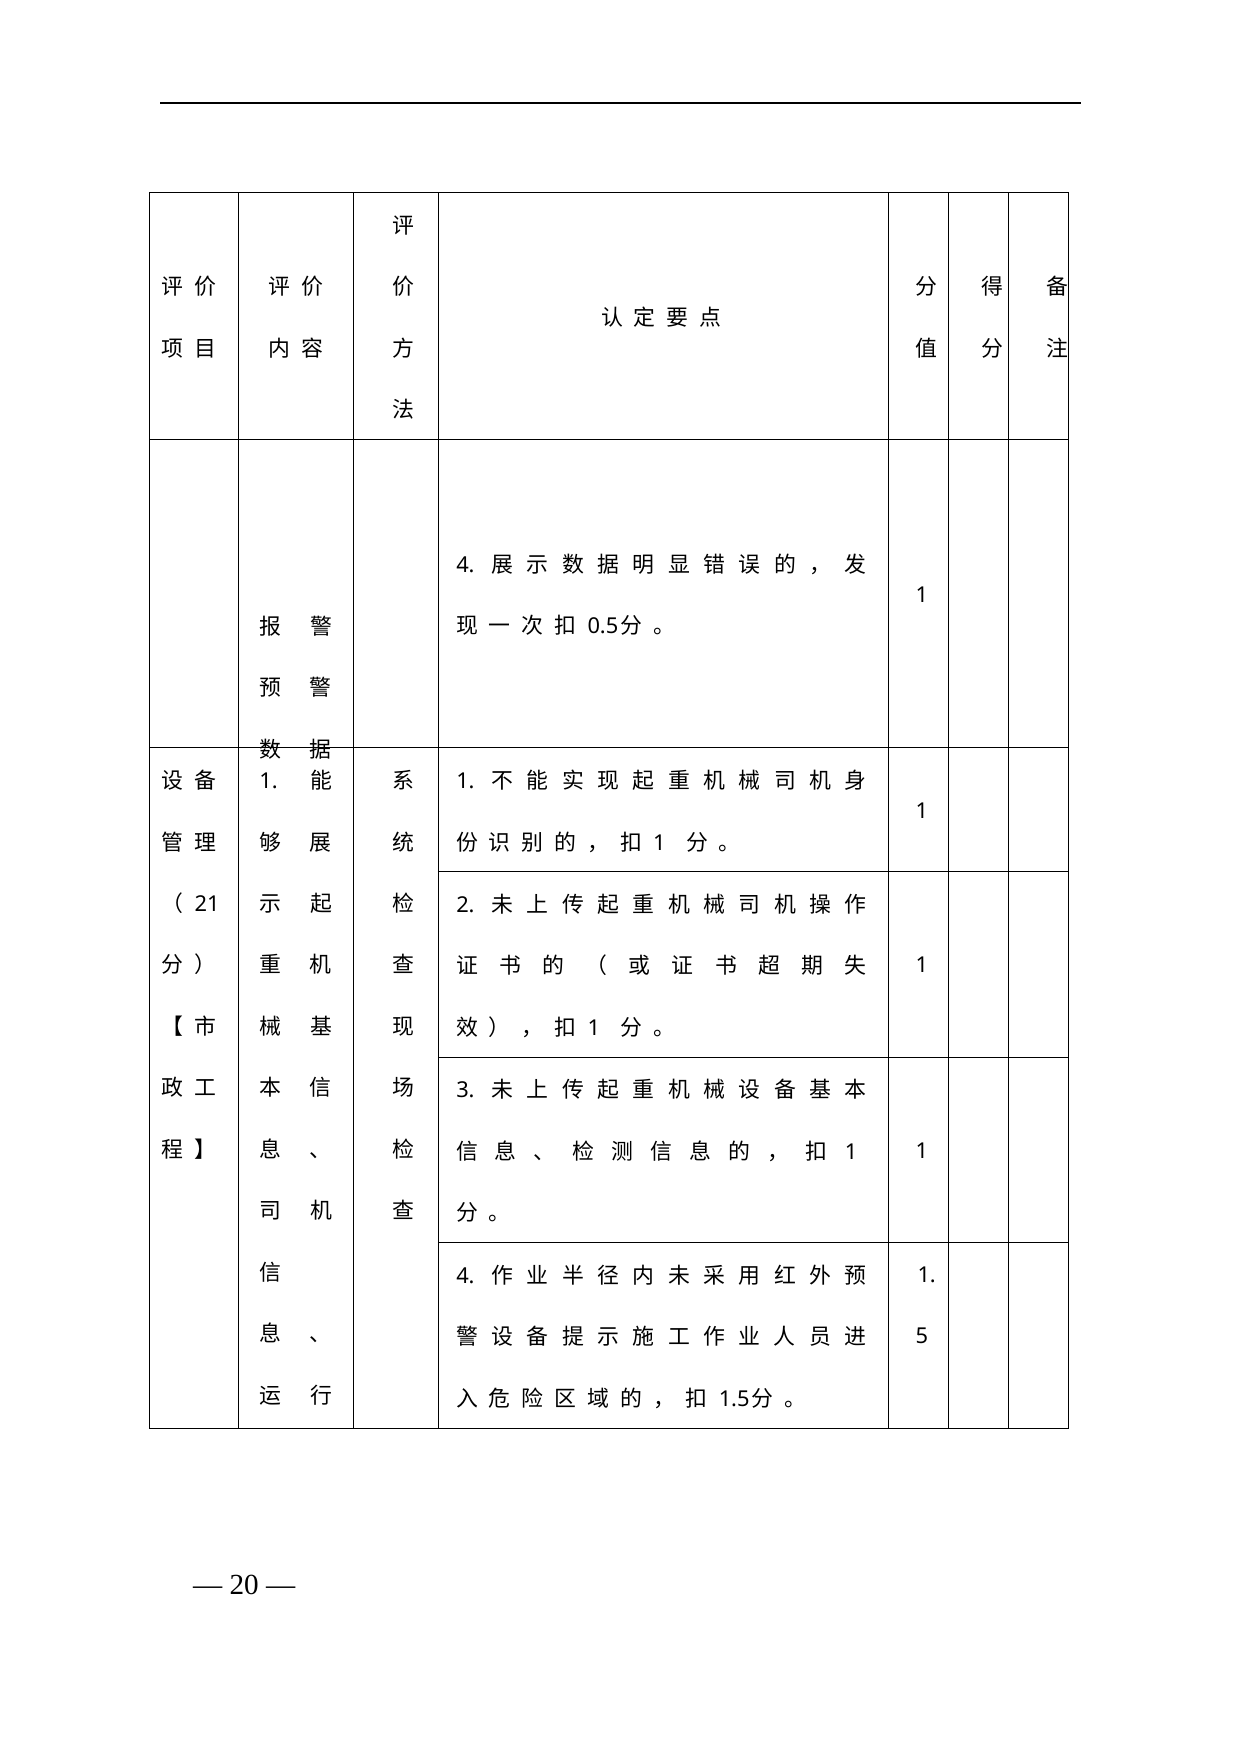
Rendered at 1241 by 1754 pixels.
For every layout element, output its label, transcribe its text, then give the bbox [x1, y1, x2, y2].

table_cell 1 [889, 748, 948, 871]
table_cell 3.未上传起重机械设备基本信息、检测信息的，扣1分。 [439, 1058, 888, 1242]
table_cell [1009, 872, 1068, 1057]
table_cell 4.作业半径内未采用红外预警设备提示施工作业人员进入危险区域的，扣1.5分。 [439, 1243, 888, 1427]
table_cell 设备 管理 （21分）【市政工程】 [150, 748, 238, 1427]
table_header 备注 [1009, 193, 1068, 439]
table_cell 4.展示数据明显错误的，发现一次扣0.5分。 [439, 440, 888, 747]
table_cell [949, 1058, 1008, 1242]
table_cell [1009, 1058, 1068, 1242]
table_cell [1009, 1243, 1068, 1427]
table_cell 1 [889, 440, 948, 747]
table_header 得分 [949, 193, 1008, 439]
table_header 评价方法 [354, 193, 438, 439]
table_cell 2.未上传起重机械司机操作证书的（或证书超期失效），扣1分。 [439, 872, 888, 1057]
table_cell 1.5 [889, 1243, 948, 1427]
table_cell 系统检查现场检查 [354, 748, 438, 1427]
table_header 评价 项目 [150, 193, 238, 439]
table_header 认定要点 [439, 193, 888, 439]
table_cell 1.能够展示起重机械基本信息、司机信息、运行状态历史报警预警数据及分析。 [239, 748, 353, 1427]
table_cell [949, 872, 1008, 1057]
table_cell [949, 440, 1008, 747]
table_cell 1 [889, 872, 948, 1057]
table_cell 1 [889, 1058, 948, 1242]
table_cell [949, 748, 1008, 871]
table_cell [949, 1243, 1008, 1427]
table_cell [1009, 748, 1068, 871]
table_cell 1.不能实现起重机械司机身份识别的，扣1分。 [439, 748, 888, 871]
table_cell [1009, 440, 1068, 747]
table_header 分值 [889, 193, 948, 439]
table_header 评价内容 [239, 193, 353, 439]
